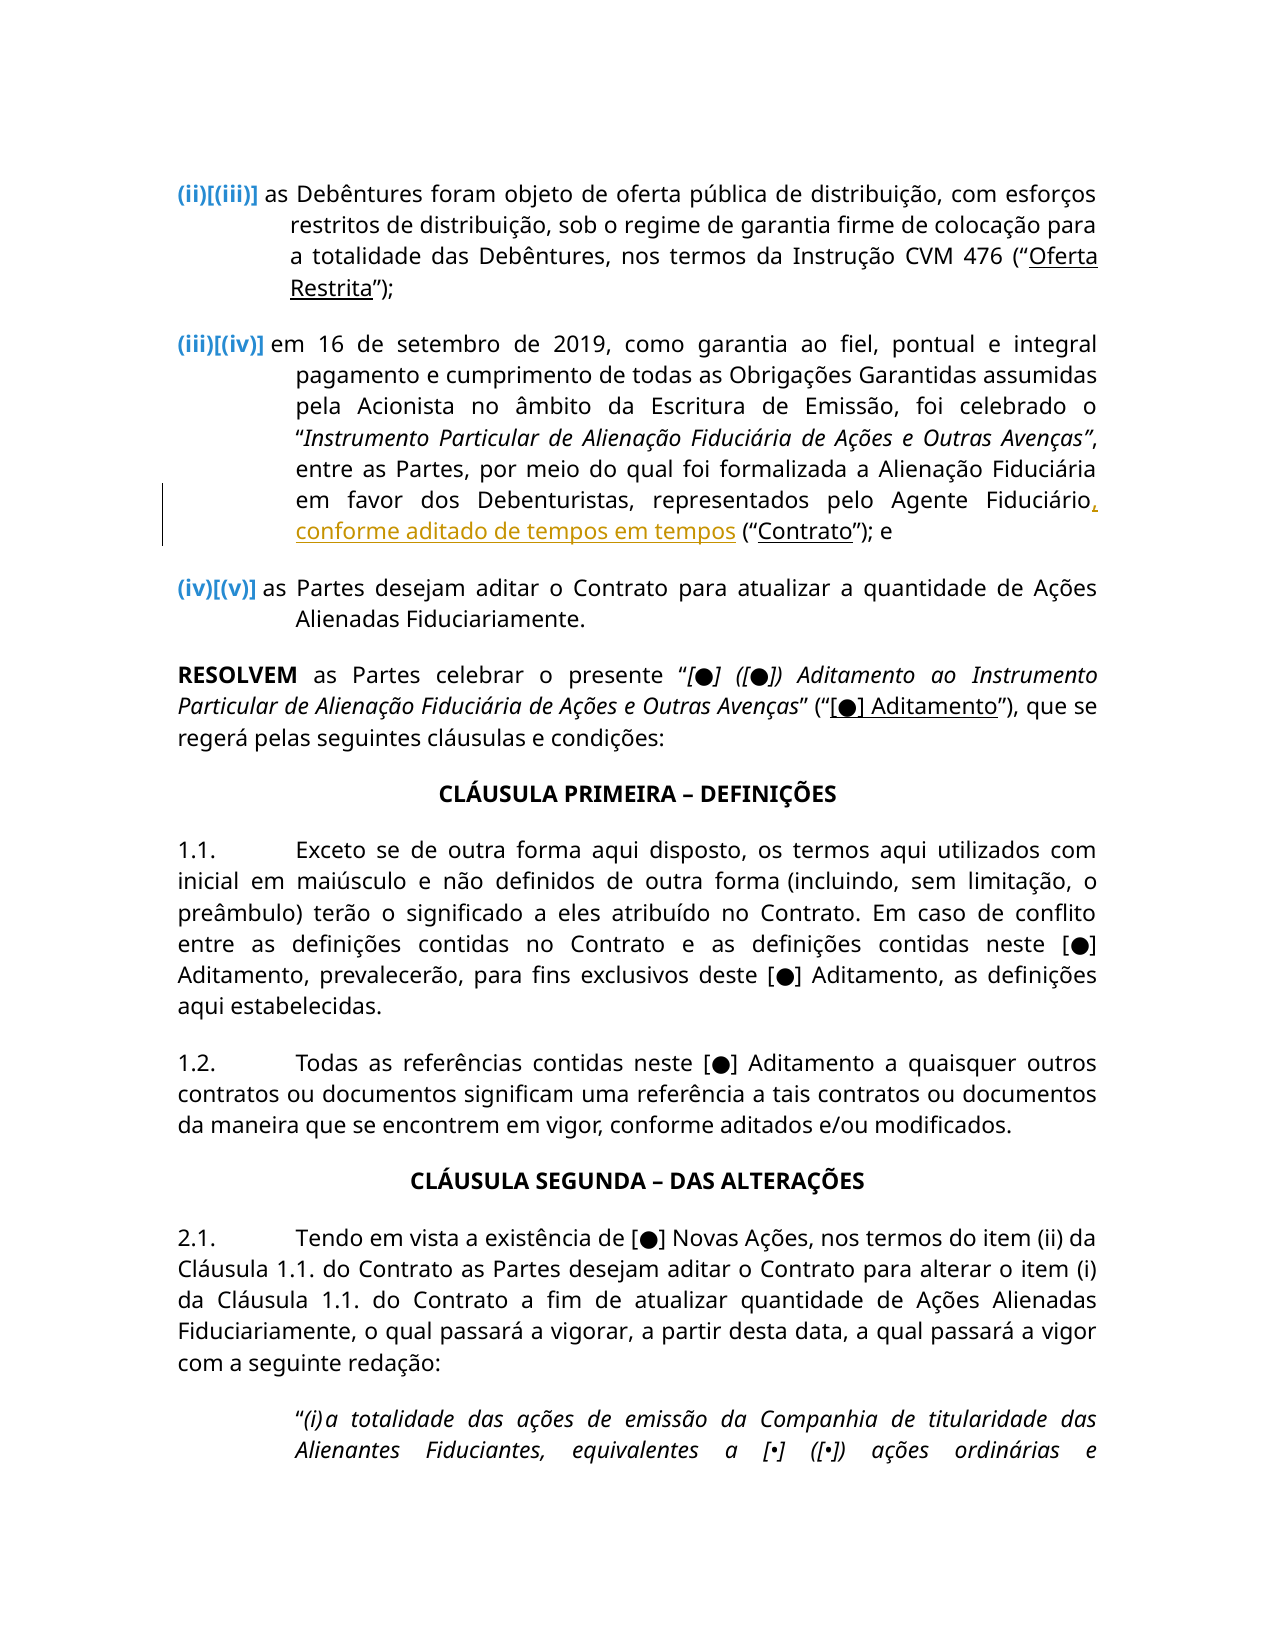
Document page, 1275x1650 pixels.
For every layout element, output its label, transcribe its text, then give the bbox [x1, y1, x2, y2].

list as Debêntures foram objeto de oferta pública de distribuição, com esforços restritos de distribuição, sob o regime de garantia firme de colocação para a totalidade das Debêntures, nos termos da Instrução CVM 476 (“Oferta Restrita”); [177, 177, 1098, 302]
list RESOLVEM as Partes celebrar o presente “[●] ([●]) Aditamento ao Instrumento Particular de Alienação Fiduciária de Ações e Outras Avenças” (“[●] Aditamento”), que se regerá pelas seguintes cláusulas e condições: [177, 658, 1098, 752]
list em 16 de setembro de 2019, como garantia ao fiel, pontual e integral pagamento e cumprimento de todas as Obrigações Garantidas assumidas pela Acionista no âmbito da Escritura de Emissão, foi celebrado o “Instrumento Particular de Alienação Fiduciária de Ações e Outras Avenças”, entre as Partes, por meio do qual foi formalizada a Alienação Fiduciária em favor dos Debenturistas, representados pelo Agente Fiduciário (“Contrato”); e [177, 327, 1098, 546]
list as Partes desejam aditar o Contrato para atualizar a quantidade de Ações Alienadas Fiduciariamente. [177, 571, 1098, 633]
text CLÁUSULA PRIMEIRA – DEFINIÇÕES [177, 777, 1098, 808]
list Todas as referências contidas neste [●] Aditamento a quaisquer outros contratos ou documentos significam uma referência a tais contratos ou documentos da maneira que se encontrem em vigor, conforme aditados e/ou modificados. [177, 1046, 1098, 1140]
list Exceto se de outra forma aqui disposto, os termos aqui utilizados com inicial em maiúsculo e não definidos de outra forma (incluindo, sem limitação, o preâmbulo) terão o significado a eles atribuído no Contrato. Em caso de conflito entre as definições contidas no Contrato e as definições contidas neste [●] Aditamento, prevalecerão, para fins exclusivos deste [●] Aditamento, as definições aqui estabelecidas. [177, 833, 1098, 1021]
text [295, 1402, 1098, 1465]
text 2.1. Tendo em vista a existência de [●] Novas Ações, nos termos do item (ii) da Cláusula 1.1. do Contrato as Partes desejam aditar o Contrato para alterar o item (i) da Cláusula 1.1. do Contrato a fim de atualizar quantidade de Ações Alienadas Fiduciariamente, o qual passará a vigorar, a partir desta data, a qual passará a vigor com a seguinte redação: [177, 1221, 1098, 1377]
text CLÁUSULA SEGUNDA – DAS ALTERAÇÕES [177, 1165, 1098, 1196]
